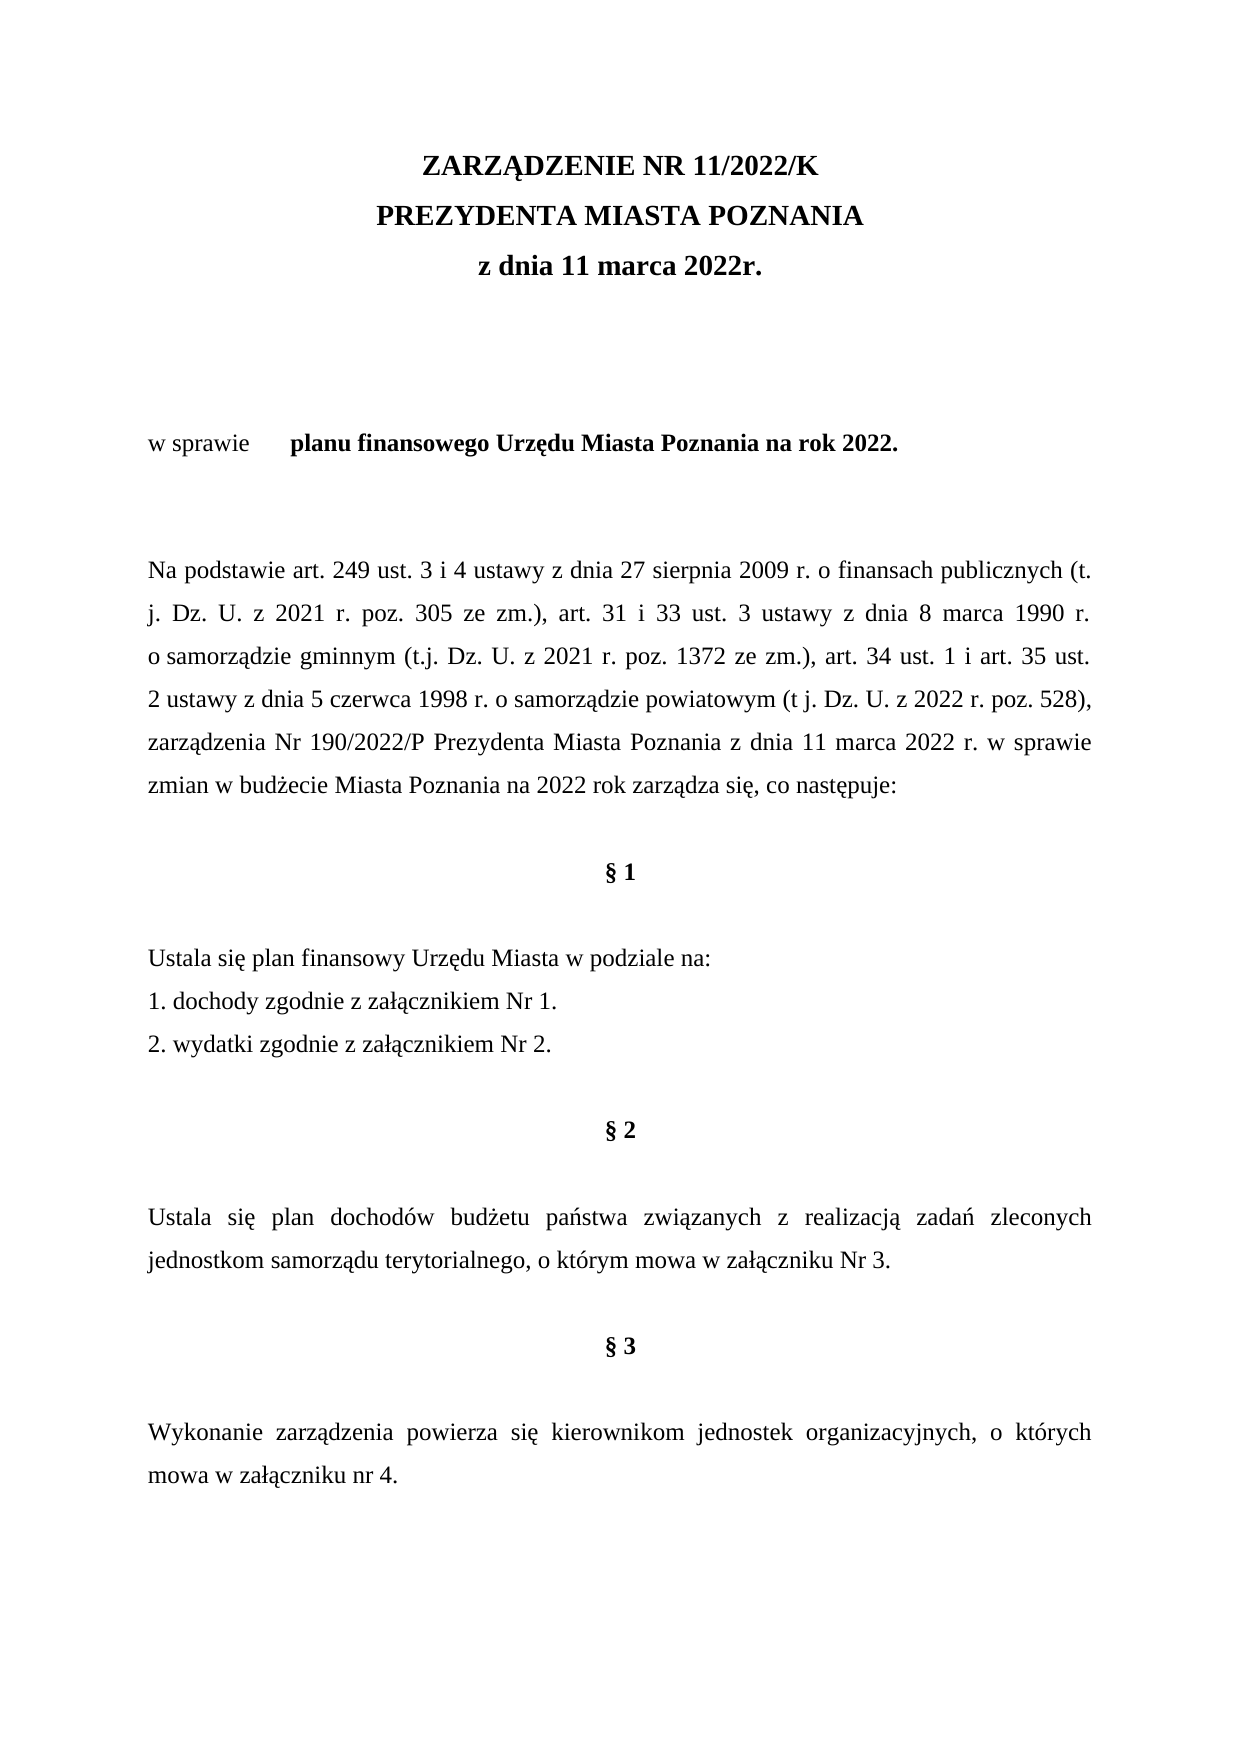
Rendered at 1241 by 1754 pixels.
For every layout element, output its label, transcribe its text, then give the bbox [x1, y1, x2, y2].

text 1. dochody zgodnie z załącznikiem Nr 1. [148, 986, 1093, 1015]
text § 3 [148, 1331, 1093, 1360]
text 2. wydatki zgodnie z załącznikiem Nr 2. [148, 1029, 1093, 1058]
table_header w sprawie [136, 428, 279, 469]
table_header planu finansowego Urzędu Miasta Poznania na rok 2022. [279, 428, 1104, 469]
text z dnia 11 marca 2022r. [148, 248, 1093, 282]
subtitle ZARZĄDZENIE NR [148, 148, 1093, 181]
text Wykonanie zarządzenia powierza się kierownikom jednostek organizacyjnych, o których mowa w załączniku nr 4. [148, 1417, 1093, 1489]
text Ustala się plan dochodów budżetu państwa związanych z realizacją zadań zleconych jednostkom samorządu terytorialnego, o którym mowa w załączniku Nr 3. [148, 1202, 1093, 1274]
text Na podstawie art. 249 ust. 3 i 4 ustawy z dnia 27 sierpnia 2009 r. o finansach publicznych (t. j. Dz. U. z 2021 r. poz. 305 ze zm.), art. 31 i 33 ust. 3 ustawy z dnia 8 marca 1990 r. o samorządzie gminnym (t.j. Dz. U. z 2021 r. poz. 1372 ze zm.), art. 34 ust. 1 i art. 35 ust. 2 ustawy z dnia 5 czerwca 1998 r. o samorządzie powiatowym (t j. Dz. U. z 2022 r. poz. 528), zarządzenia Nr 190/2022/P Prezydenta Miasta Poznania z dnia 11 marca 2022 r. w sprawie zmian w budżecie Miasta Poznania na 2022 rok zarządza się, co następuje: [148, 555, 1093, 799]
subtitle PREZYDENTA MIASTA POZNANIA [148, 198, 1093, 231]
text § 2 [148, 1116, 1093, 1144]
text § 1 [148, 857, 1093, 886]
text Ustala się plan finansowy Urzędu Miasta w podziale na: [148, 943, 1093, 972]
